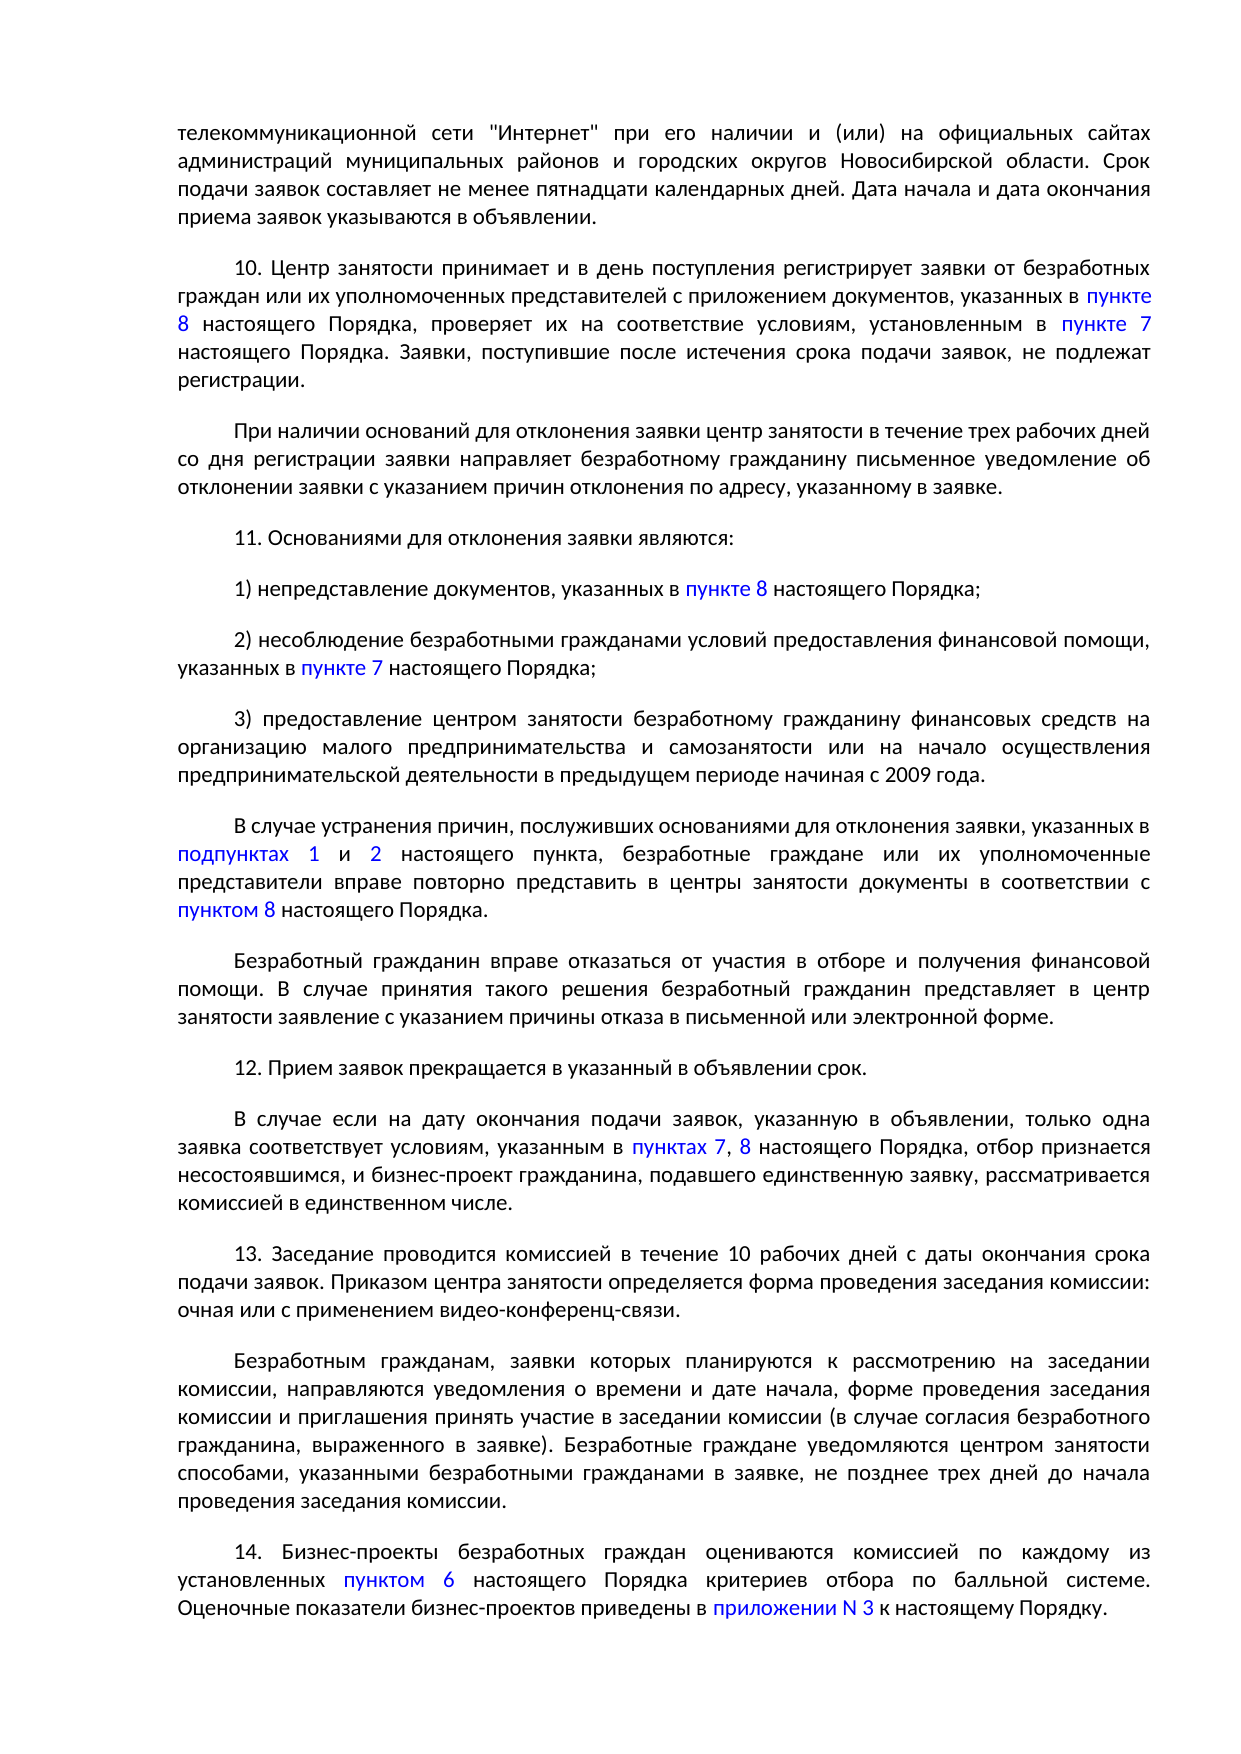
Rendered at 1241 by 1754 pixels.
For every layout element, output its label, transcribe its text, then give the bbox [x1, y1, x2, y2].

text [177, 118, 1152, 230]
text При наличии оснований для отклонения заявки центр занятости в течение трех рабочих дней со дня регистрации заявки направляет безработному гражданину письменное уведомление об отклонении заявки с указанием причин отклонения по адресу, указанному в заявке. [177, 416, 1152, 500]
text 12. Прием заявок прекращается в указанный в объявлении срок. [177, 1053, 1152, 1081]
text 13. Заседание проводится комиссией в течение 10 рабочих дней с даты окончания срока подачи заявок. Приказом центра занятости определяется форма проведения заседания комиссии: очная или с применением видео-конференц-связи. [177, 1239, 1152, 1323]
text 3) предоставление центром занятости безработному гражданину финансовых средств на организацию малого предпринимательства и самозанятости или на начало осуществления предпринимательской деятельности в предыдущем периоде начиная с 2009 года. [177, 704, 1152, 788]
text В случае устранения причин, послуживших основаниями для отклонения заявки, указанных в подпунктах 1 и 2 настоящего пункта, безработные граждане или их уполномоченные представители вправе повторно представить в центры занятости документы в соответствии с пунктом 8 настоящего Порядка. [177, 811, 1152, 923]
text Безработным гражданам, заявки которых планируются к рассмотрению на заседании комиссии, направляются уведомления о времени и дате начала, форме проведения заседания комиссии и приглашения принять участие в заседании комиссии (в случае согласия безработного гражданина, выраженного в заявке). Безработные граждане уведомляются центром занятости способами, указанными безработными гражданами в заявке, не позднее трех дней до начала проведения заседания комиссии. [177, 1346, 1152, 1514]
text В случае если на дату окончания подачи заявок, указанную в объявлении, только одна заявка соответствует условиям, указанным в пунктах 7, 8 настоящего Порядка, отбор признается несостоявшимся, и бизнес-проект гражданина, подавшего единственную заявку, рассматривается комиссией в единственном числе. [177, 1104, 1152, 1216]
text 2) несоблюдение безработными гражданами условий предоставления финансовой помощи, указанных в пункте 7 настоящего Порядка; [177, 625, 1152, 681]
text 10. Центр занятости принимает и в день поступления регистрирует заявки от безработных граждан или их уполномоченных представителей с приложением документов, указанных в пункте 8 настоящего Порядка, проверяет их на соответствие условиям, установленным в пункте 7 настоящего Порядка. Заявки, поступившие после истечения срока подачи заявок, не подлежат регистрации. [177, 253, 1152, 393]
text 1) непредставление документов, указанных в пункте 8 настоящего Порядка; [177, 574, 1152, 602]
text 11. Основаниями для отклонения заявки являются: [177, 523, 1152, 551]
text Безработный гражданин вправе отказаться от участия в отборе и получения финансовой помощи. В случае принятия такого решения безработный гражданин представляет в центр занятости заявление с указанием причины отказа в письменной или электронной форме. [177, 946, 1152, 1030]
text 14. Бизнес-проекты безработных граждан оцениваются комиссией по каждому из установленных пунктом 6 настоящего Порядка критериев отбора по балльной системе. Оценочные показатели бизнес-проектов приведены в приложении N 3 к настоящему Порядку. [177, 1537, 1152, 1621]
